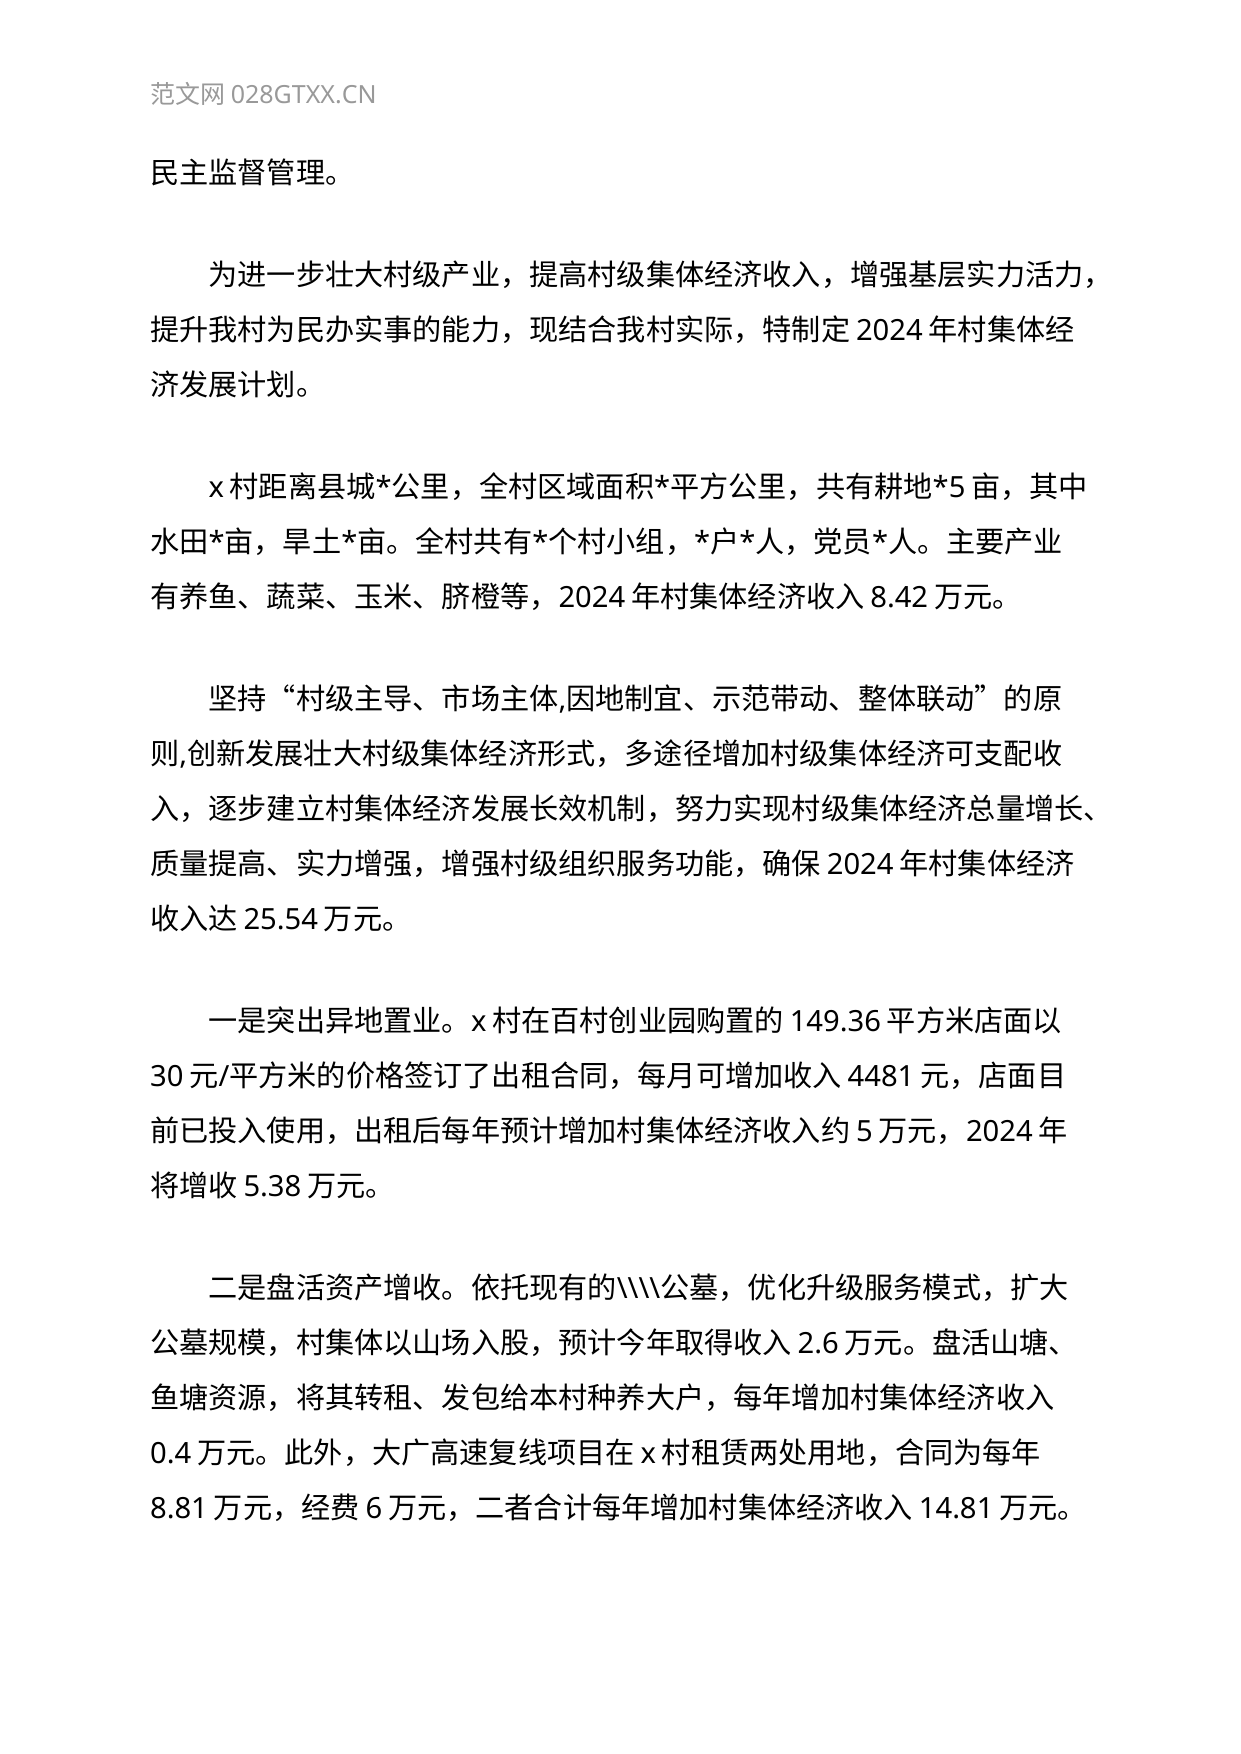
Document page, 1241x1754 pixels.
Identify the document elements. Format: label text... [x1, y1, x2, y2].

text 二是盘活资产增收。依托现有的\\\\公墓，优化升级服务模式，扩大公墓规模，村集体以山场入股，预计今年取得收入2.6万元。盘活山塘、鱼塘资源，将其转租、发包给本村种养大户，每年增加村集体经济收入0.4万元。此外，大广高速复线项目在x村租赁两处用地，合同为每年8.81万元，经费6万元，二者合计每年增加村集体经济收入14.81万元。 [150, 1264, 1090, 1527]
text 为进一步壮大村级产业，提高村级集体经济收入，增强基层实力活力，提升我村为民办实事的能力，现结合我村实际，特制定2024年村集体经济发展计划。 [150, 252, 1090, 404]
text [150, 150, 1090, 192]
text 坚持“村级主导、市场主体,因地制宜、示范带动、整体联动”的原则,创新发展壮大村级集体经济形式，多途径增加村级集体经济可支配收入，逐步建立村集体经济发展长效机制，努力实现村级集体经济总量增长、质量提高、实力增强，增强村级组织服务功能，确保2024年村集体经济收入达25.54万元。 [150, 675, 1090, 938]
text x村距离县城*公里，全村区域面积*平方公里，共有耕地*5亩，其中水田*亩，旱土*亩。全村共有*个村小组，*户*人，党员*人。主要产业有养鱼、蔬菜、玉米、脐橙等，2024年村集体经济收入8.42万元。 [150, 463, 1090, 616]
text 一是突出异地置业。x村在百村创业园购置的149.36平方米店面以30元/平方米的价格签订了出租合同，每月可增加收入4481元，店面目前已投入使用，出租后每年预计增加村集体经济收入约5万元，2024年将增收5.38万元。 [150, 997, 1090, 1205]
